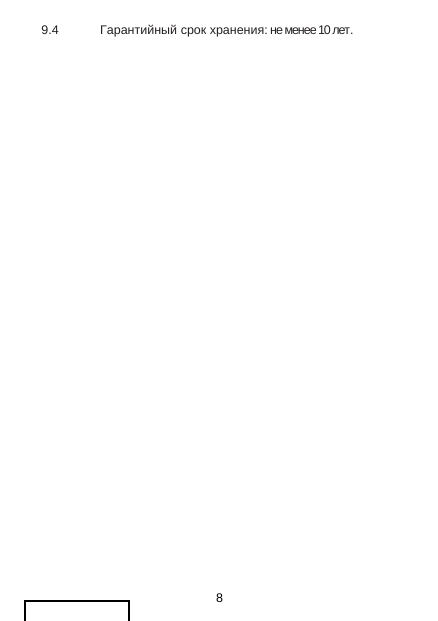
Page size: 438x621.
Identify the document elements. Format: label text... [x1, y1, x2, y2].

list Гарантийный срок хранения: не менее 10 лет. [41, 23, 414, 37]
